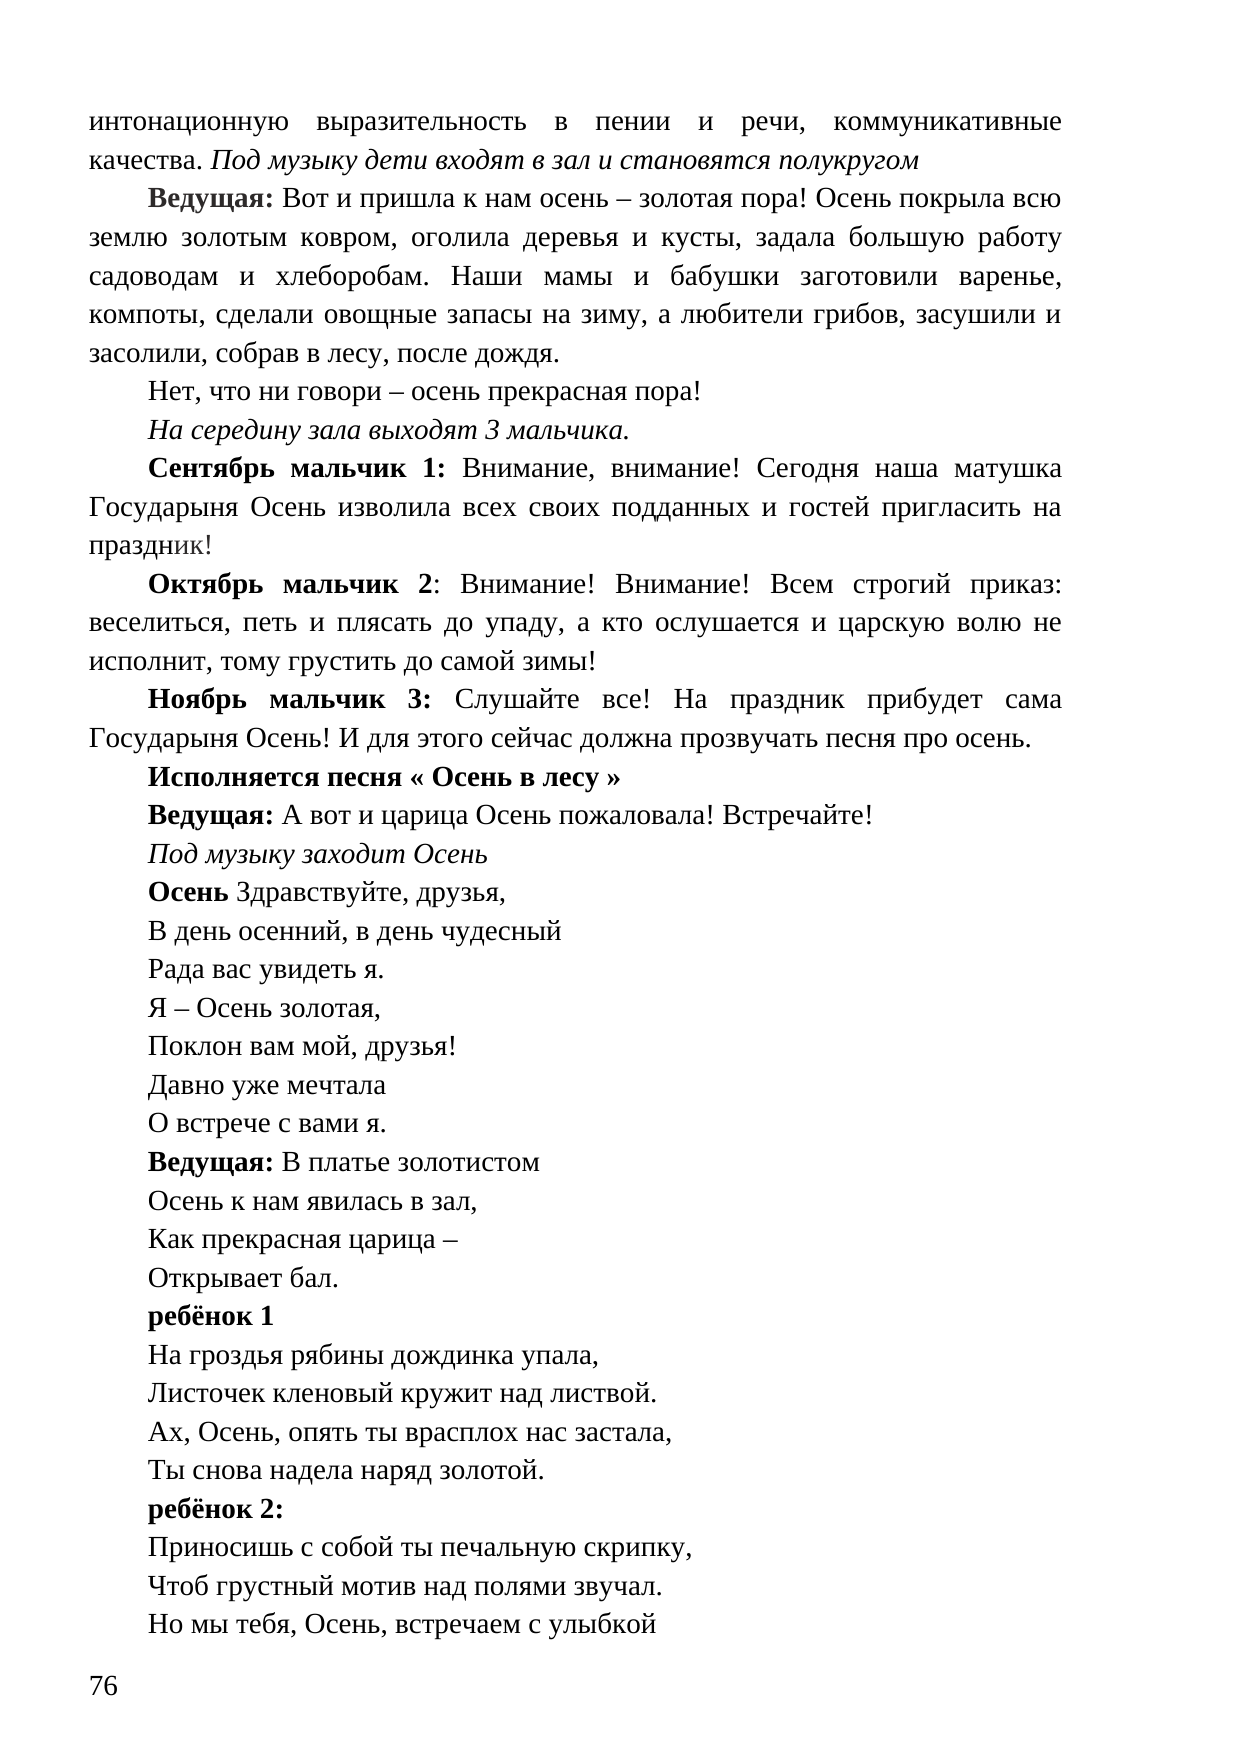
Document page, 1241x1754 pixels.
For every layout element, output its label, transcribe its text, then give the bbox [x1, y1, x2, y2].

text Сентябрь мальчик 1: Внимание, внимание! Сегодня наша матушка Государыня Осень изволила всех своих подданных и гостей пригласить на праздник! [88, 450, 1063, 561]
text Я – Осень золотая, [88, 990, 1063, 1023]
text Исполняется песня « Осень в лесу » [88, 759, 1063, 792]
text Рада вас увидеть я. [88, 951, 1063, 985]
text Приносишь с собой ты печальную скрипку, [88, 1529, 1063, 1563]
text Ах, Осень, опять ты врасплох нас застала, [88, 1414, 1063, 1447]
text ребёнок 2: [88, 1491, 1063, 1524]
text ребёнок 1 [88, 1298, 1063, 1332]
text Как прекрасная царица – [88, 1221, 1063, 1255]
text Осень Здравствуйте, друзья, [88, 874, 1063, 908]
text Октябрь мальчик 2: Внимание! Внимание! Всем строгий приказ: веселиться, петь и плясать до упаду, а кто ослушается и царскую волю не исполнит, тому грустить до самой зимы! [88, 566, 1063, 677]
text Ведущая: В платье золотистом [88, 1144, 1063, 1178]
text О встрече с вами я. [88, 1106, 1063, 1139]
text Нет, что ни говори – осень прекрасная пора! [88, 373, 1063, 407]
text На середину зала выходят 3 мальчика. [88, 412, 1063, 445]
text Ноябрь мальчик 3: Слушайте все! На праздник прибудет сама Государыня Осень! И для этого сейчас должна прозвучать песня про осень. [88, 682, 1063, 754]
text Но мы тебя, Осень, встречаем с улыбкой [88, 1607, 1063, 1640]
text Открывает бал. [88, 1260, 1063, 1293]
text Поклон вам мой, друзья! [88, 1028, 1063, 1062]
text Ведущая: А вот и царица Осень пожаловала! Встречайте! [88, 797, 1063, 831]
text Давно уже мечтала [88, 1067, 1063, 1101]
text Под музыку заходит Осень [88, 836, 1063, 869]
text Осень к нам явилась в зал, [88, 1183, 1063, 1216]
text На гроздья рябины дождинка упала, [88, 1337, 1063, 1370]
text Чтоб грустный мотив над полями звучал. [88, 1568, 1063, 1602]
text Листочек кленовый кружит над листвой. [88, 1375, 1063, 1409]
text Ведущая: Вот и пришла к нам осень – золотая пора! Осень покрыла всю землю золотым ковром, оголила деревья и кусты, задала большую работу садоводам и хлеборобам. Наши мамы и бабушки заготовили варенье, компоты, сделали овощные запасы на зиму, а любители грибов, засушили и засолили, собрав в лесу, после дождя. [88, 181, 1063, 368]
text В день осенний, в день чудесный [88, 913, 1063, 946]
text Ты снова надела наряд золотой. [88, 1452, 1063, 1486]
